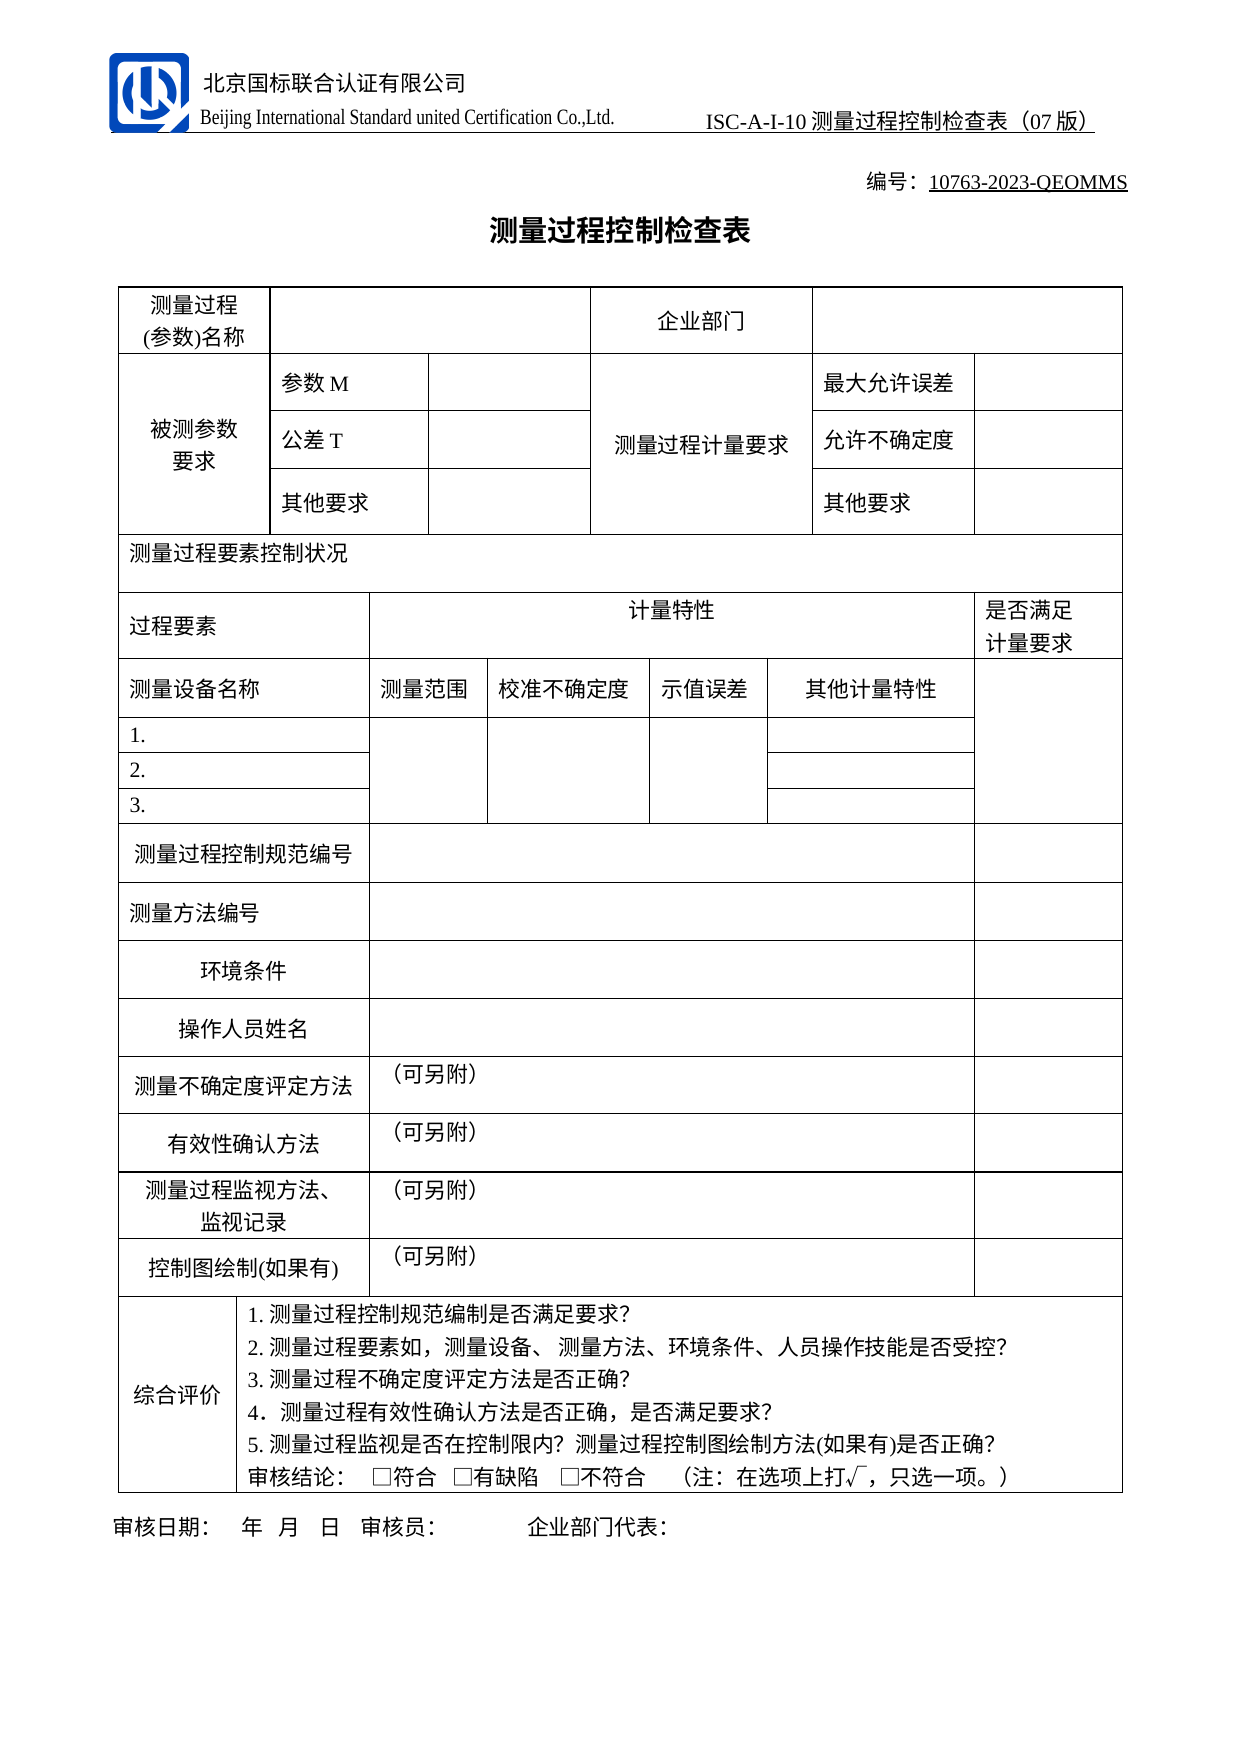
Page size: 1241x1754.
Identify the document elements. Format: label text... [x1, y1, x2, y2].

table_cell 控制图绘制(如果有) [119, 1239, 369, 1296]
table_cell 示值误差 [650, 659, 767, 717]
table_cell 公差T [271, 411, 428, 468]
table_cell （可另附） [370, 1239, 974, 1296]
table_cell 1. 测量过程控制规范编制是否满足要求？ 2. 测量过程要素如，测量设备、 测量方法、环境条件、人员操作技能是否受控？ 3. 测量过程不确定度评定方法是否正确？ 4．测量过程有效性确认方法是否正确，是否满足要求？ 5. 测量过程监视是否在控制限内？测量过程控制图绘制方法(如果有)是否正确？ 审核结论： □符合 □有缺陷 □不符合 （注：在选项上打√，只选一项。） [237, 1297, 1122, 1492]
table_cell 操作人员姓名 [119, 999, 369, 1056]
table_cell 测量过程控制规范编号 [119, 824, 369, 882]
text 测量过程控制检查表 [112, 196, 1128, 261]
table_cell 其他计量特性 [768, 659, 974, 717]
table_cell 测量范围 [370, 659, 487, 717]
table_cell [975, 883, 1122, 940]
table_cell [975, 824, 1122, 882]
table_cell 校准不确定度 [488, 659, 649, 717]
table_cell [975, 999, 1122, 1056]
table_cell [975, 354, 1122, 410]
table_cell [429, 354, 590, 410]
table_cell [975, 659, 1122, 823]
table_cell [370, 883, 974, 940]
table_cell 综合评价 [119, 1297, 236, 1492]
table_cell [488, 718, 649, 823]
table_cell [429, 469, 590, 534]
text 编号：10763-2023-QEOMMS [112, 164, 1128, 196]
table_cell [975, 469, 1122, 534]
table_cell [975, 411, 1122, 468]
table_cell [975, 1173, 1122, 1237]
table_cell [975, 1239, 1122, 1296]
table_cell 参数M [271, 354, 428, 410]
table_cell 最大允许误差 [813, 354, 974, 410]
table_cell [370, 718, 487, 823]
table_cell 允许不确定度 [813, 411, 974, 468]
table_cell [975, 1114, 1122, 1171]
table_cell 是否满足 计量要求 [975, 593, 1122, 658]
table_cell 其他要求 [813, 469, 974, 534]
table_cell 被测参数 要求 [119, 354, 269, 534]
table_cell [768, 718, 974, 752]
table_cell 其他要求 [271, 469, 428, 534]
table_cell 过程要素 [119, 593, 369, 658]
table_cell 测量设备名称 [119, 659, 369, 717]
table_cell 测量过程监视方法、 监视记录 [119, 1173, 369, 1237]
table_cell [650, 718, 767, 823]
table_cell [768, 753, 974, 788]
table_cell 测量方法编号 [119, 883, 369, 940]
table_header 测量过程 (参数)名称 [119, 288, 269, 352]
table_cell （可另附） [370, 1173, 974, 1237]
table_cell 1. [119, 718, 369, 752]
table_cell [370, 999, 974, 1056]
table_cell 环境条件 [119, 941, 369, 998]
table_cell （可另附） [370, 1057, 974, 1113]
table_cell [975, 1057, 1122, 1113]
table_header 企业部门 [591, 288, 812, 352]
table_cell [370, 824, 974, 882]
table_cell [975, 941, 1122, 998]
picture [109, 53, 189, 133]
table_cell 测量过程计量要求 [591, 354, 812, 534]
table_cell 有效性确认方法 [119, 1114, 369, 1171]
table_cell [370, 941, 974, 998]
text 审核日期： 年 月 日 审核员： 企业部门代表： [112, 1509, 1128, 1542]
table_header [271, 288, 590, 352]
table_cell 计量特性 [370, 593, 974, 658]
table_cell [429, 411, 590, 468]
table_cell （可另附） [370, 1114, 974, 1171]
table_cell 测量不确定度评定方法 [119, 1057, 369, 1113]
table_cell [768, 789, 974, 823]
table_header [813, 288, 1122, 352]
table_cell 3. [119, 789, 369, 823]
table_cell 测量过程要素控制状况 [119, 535, 1122, 592]
table_cell 2. [119, 753, 369, 788]
